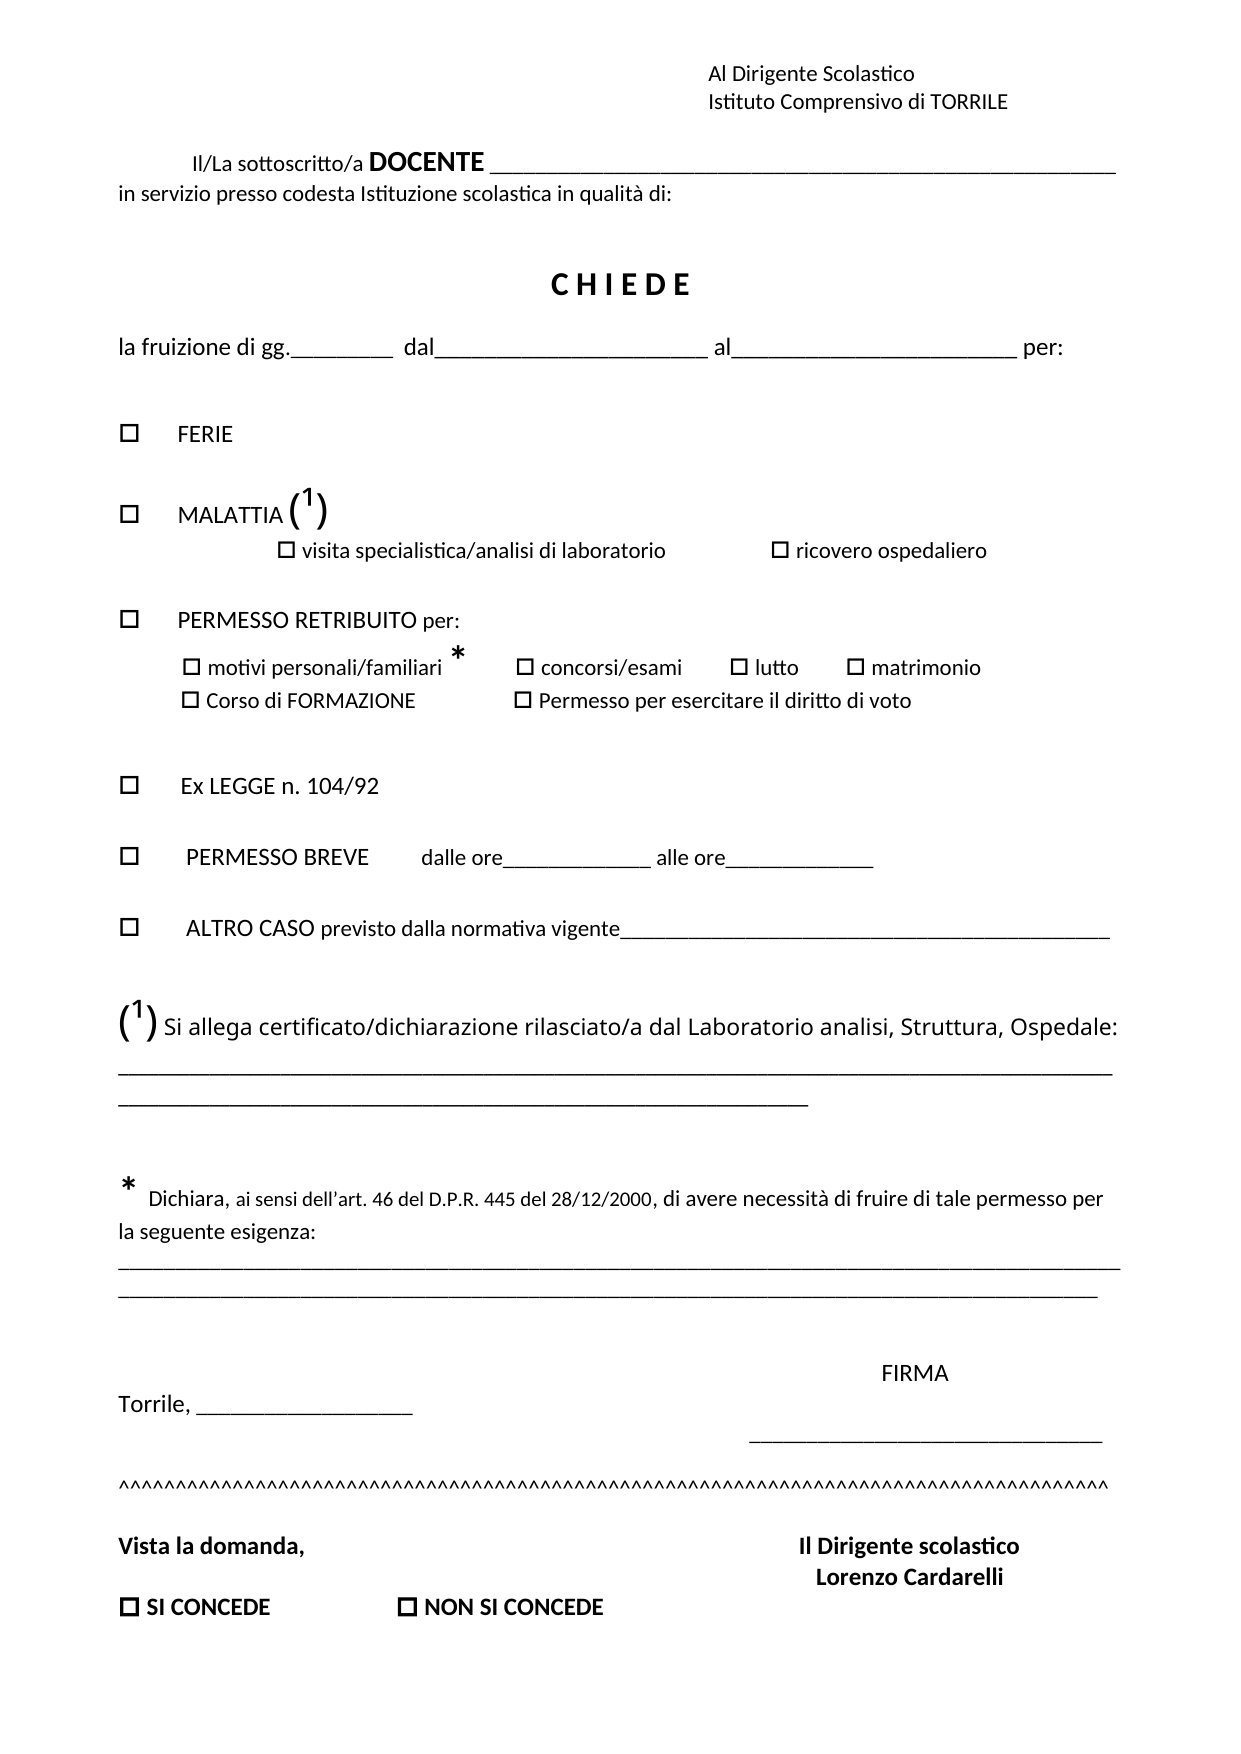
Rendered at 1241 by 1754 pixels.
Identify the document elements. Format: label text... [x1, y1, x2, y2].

text la fruizione di gg._________ dal______________________ al_______________________ per: [118, 332, 1122, 362]
text motivi personali/familiari * concorsi/esami lutto matrimonio [156, 635, 1122, 686]
text SI CONCEDE NON SI CONCEDE [118, 1592, 1122, 1622]
text Istituto Comprensivo di TORRILE [118, 87, 1122, 115]
text * Dichiara, ai sensi dell’art. 46 del D.P.R. 445 del 28/12/2000, di avere necessità di fruire di tale permesso per la seguente esigenza: [118, 1166, 1122, 1245]
text Torrile, ___________________ [118, 1388, 1122, 1418]
text in servizio presso codesta Istituzione scolastica in qualità di: [118, 179, 1122, 207]
text FERIE [118, 418, 1122, 449]
list Al Dirigente Scolastico [634, 59, 1122, 87]
text FIRMA [118, 1357, 1122, 1388]
text Corso di FORMAZIONE Permesso per esercitare il diritto di voto [118, 686, 1122, 714]
text Vista la domanda, Il Dirigente scolastico [118, 1531, 1122, 1561]
text Ex LEGGE n. 104/92 [118, 770, 1122, 801]
text _______________________________ [634, 1418, 1122, 1446]
text PERMESSO BREVE dalle ore_____________ alle ore_____________ [118, 841, 1122, 872]
text PERMESSO RETRIBUITO per: [118, 604, 1122, 635]
text MALATTIA (¹) [118, 479, 1122, 536]
text ^^^^^^^^^^^^^^^^^^^^^^^^^^^^^^^^^^^^^^^^^^^^^^^^^^^^^^^^^^^^^^^^^^^^^^^^^^^^^^^^^^^^^^^ [118, 1474, 1122, 1502]
text (¹) Si allega certificato/dichiarazione rilasciato/a dal Laboratorio analisi, Struttura, Ospedale: ______________________________________________________________________________________________________________________________________________________________________ [118, 991, 1122, 1110]
text C H I E D E [118, 263, 1122, 303]
text ______________________________________________________________________________________________________________________________________________________________________________ [118, 1245, 1122, 1301]
text ALTRO CASO previsto dalla normativa vigente___________________________________________ [118, 912, 1122, 943]
text visita specialistica/analisi di laboratorio ricovero ospedaliero [118, 536, 1122, 564]
text Lorenzo Cardarelli [118, 1561, 1122, 1592]
text Il/La sottoscritto/a DOCENTE _______________________________________________________ [118, 143, 1122, 179]
